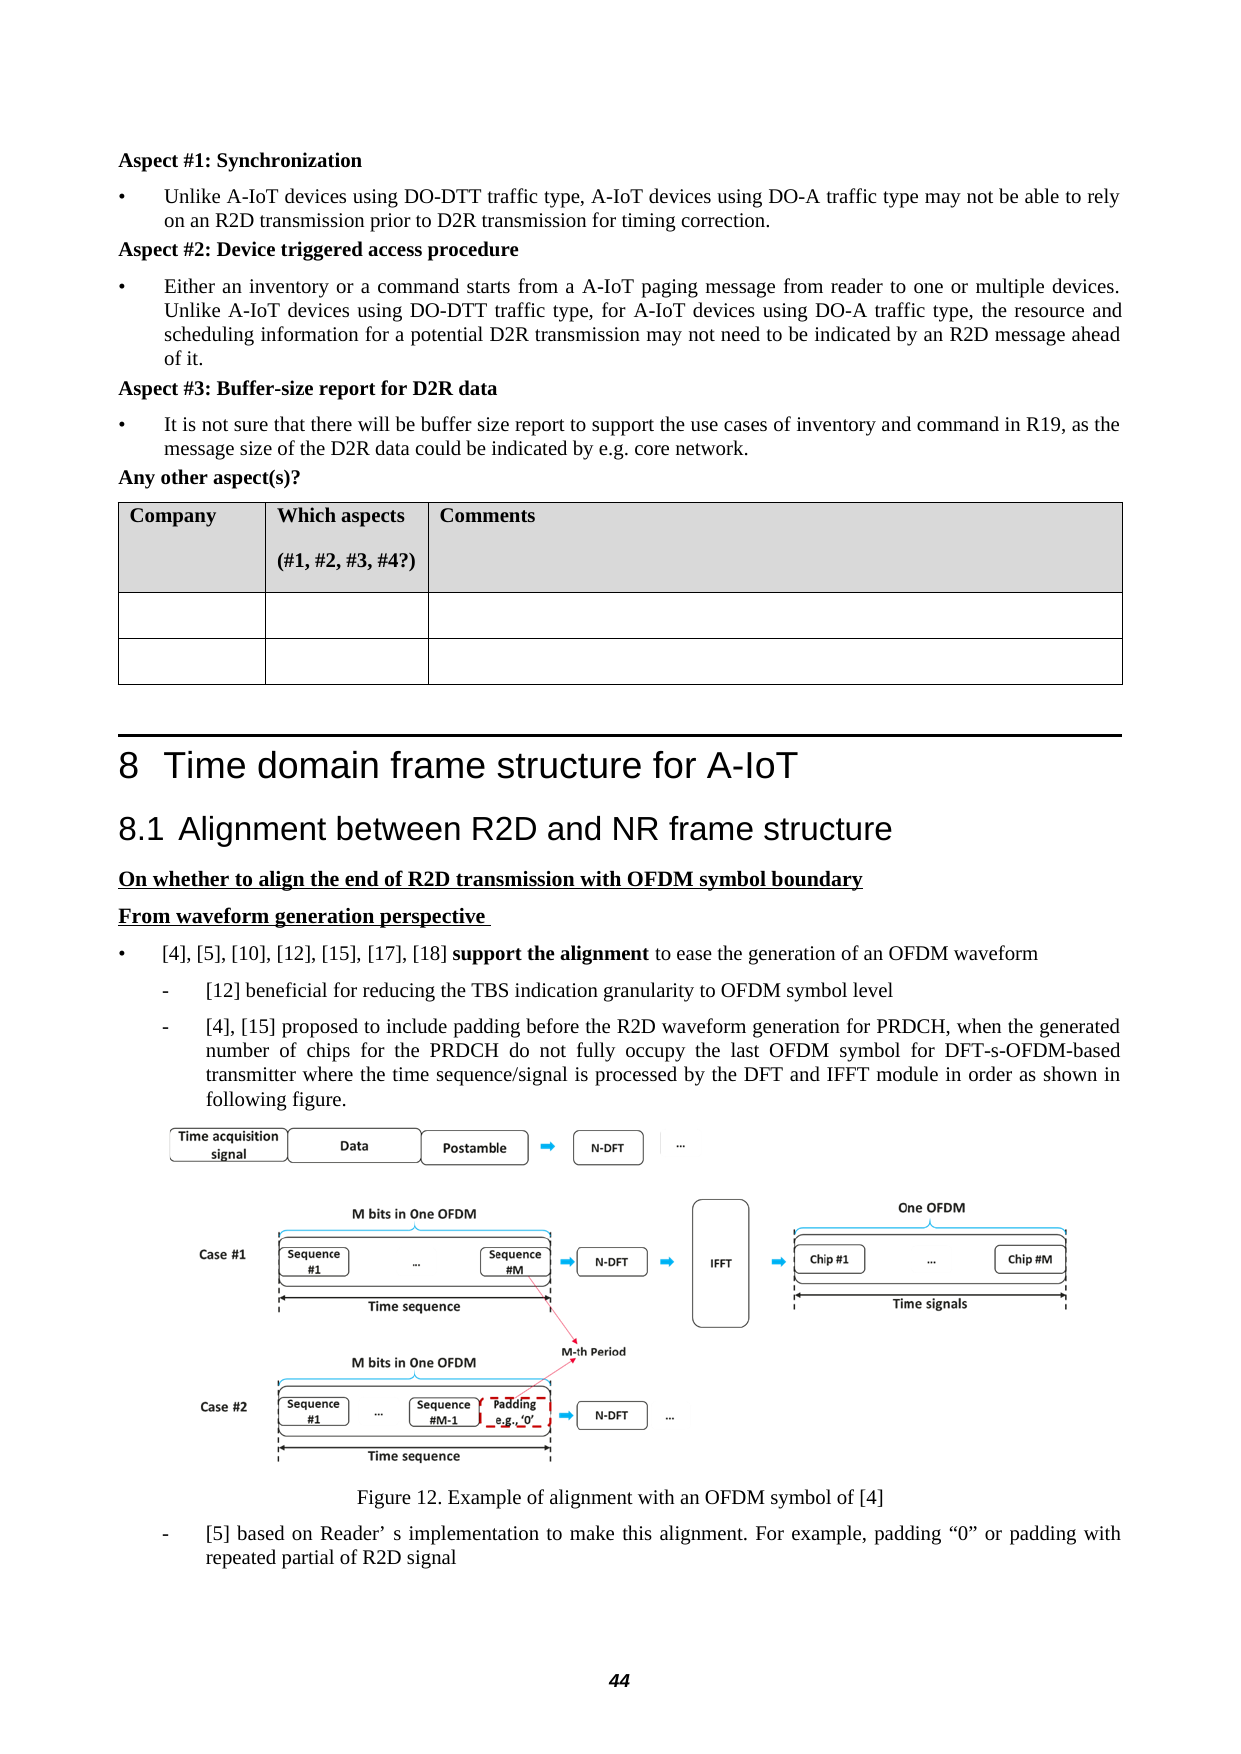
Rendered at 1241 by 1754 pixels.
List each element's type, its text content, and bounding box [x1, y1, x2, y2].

text From waveform generation perspective [118, 903, 1122, 929]
text On whether to align the end of R2D transmission with OFDM symbol boundary [118, 866, 1122, 891]
text Aspect #1: Synchronization [118, 147, 1122, 172]
list Alignment between R2D and NR frame structure [118, 808, 1122, 847]
table_header Which aspects (#1, #2, #3, #4?) [266, 503, 428, 592]
table_cell [429, 593, 1122, 638]
list [4], [15] proposed to include padding before the R2D waveform generation for PRDCH, when the generated number of chips for the PRDCH do not fully occupy the last OFDM symbol for DFT-s-OFDM-based transmitter where the time sequence/signal is processed by the DFT and IFFT module in order as shown in following figure. [162, 1014, 1122, 1111]
list [12] beneficial for reducing the TBS indication granularity to OFDM symbol level [162, 978, 1122, 1002]
text Any other aspect(s)? [118, 465, 1122, 489]
table_cell [119, 593, 265, 638]
list Either an inventory or a command starts from a A-IoT paging message from reader to one or multiple devices. Unlike A-IoT devices using DO-DTT traffic type, for A-IoT devices using DO-A traffic type, the resource and scheduling information for a potential D2R transmission may not need to be indicated by an R2D message ahead of it. [118, 274, 1122, 370]
list It is not sure that there will be buffer size report to support the use cases of inventory and command in R19, as the message size of the D2R data could be indicated by e.g. core network. [118, 412, 1122, 460]
table_cell [266, 639, 428, 684]
list Unlike A-IoT devices using DO-DTT traffic type, A-IoT devices using DO-A traffic type may not be able to rely on an R2D transmission prior to D2R transmission for timing correction. [118, 184, 1122, 232]
table_header Comments [429, 503, 1122, 592]
subtitle Time domain frame structure for A-IoT [118, 737, 1122, 786]
text Aspect #3: Buffer-size report for D2R data [118, 375, 1122, 399]
text Figure 12. Example of alignment with an OFDM symbol of [4] [118, 1485, 1122, 1509]
table_cell [119, 639, 265, 684]
list [5] based on Reader’ s implementation to make this alignment. For example, padding “0” or padding with repeated partial of R2D signal [162, 1521, 1122, 1569]
table_header Company [119, 503, 265, 592]
table_cell [429, 639, 1122, 684]
list [4], [5], [10], [12], [15], [17], [18] support the alignment to ease the generation of an OFDM waveform [118, 941, 1122, 965]
table_cell [266, 593, 428, 638]
picture [169, 1123, 1071, 1473]
text Aspect #2: Device triggered access procedure [118, 237, 1122, 261]
